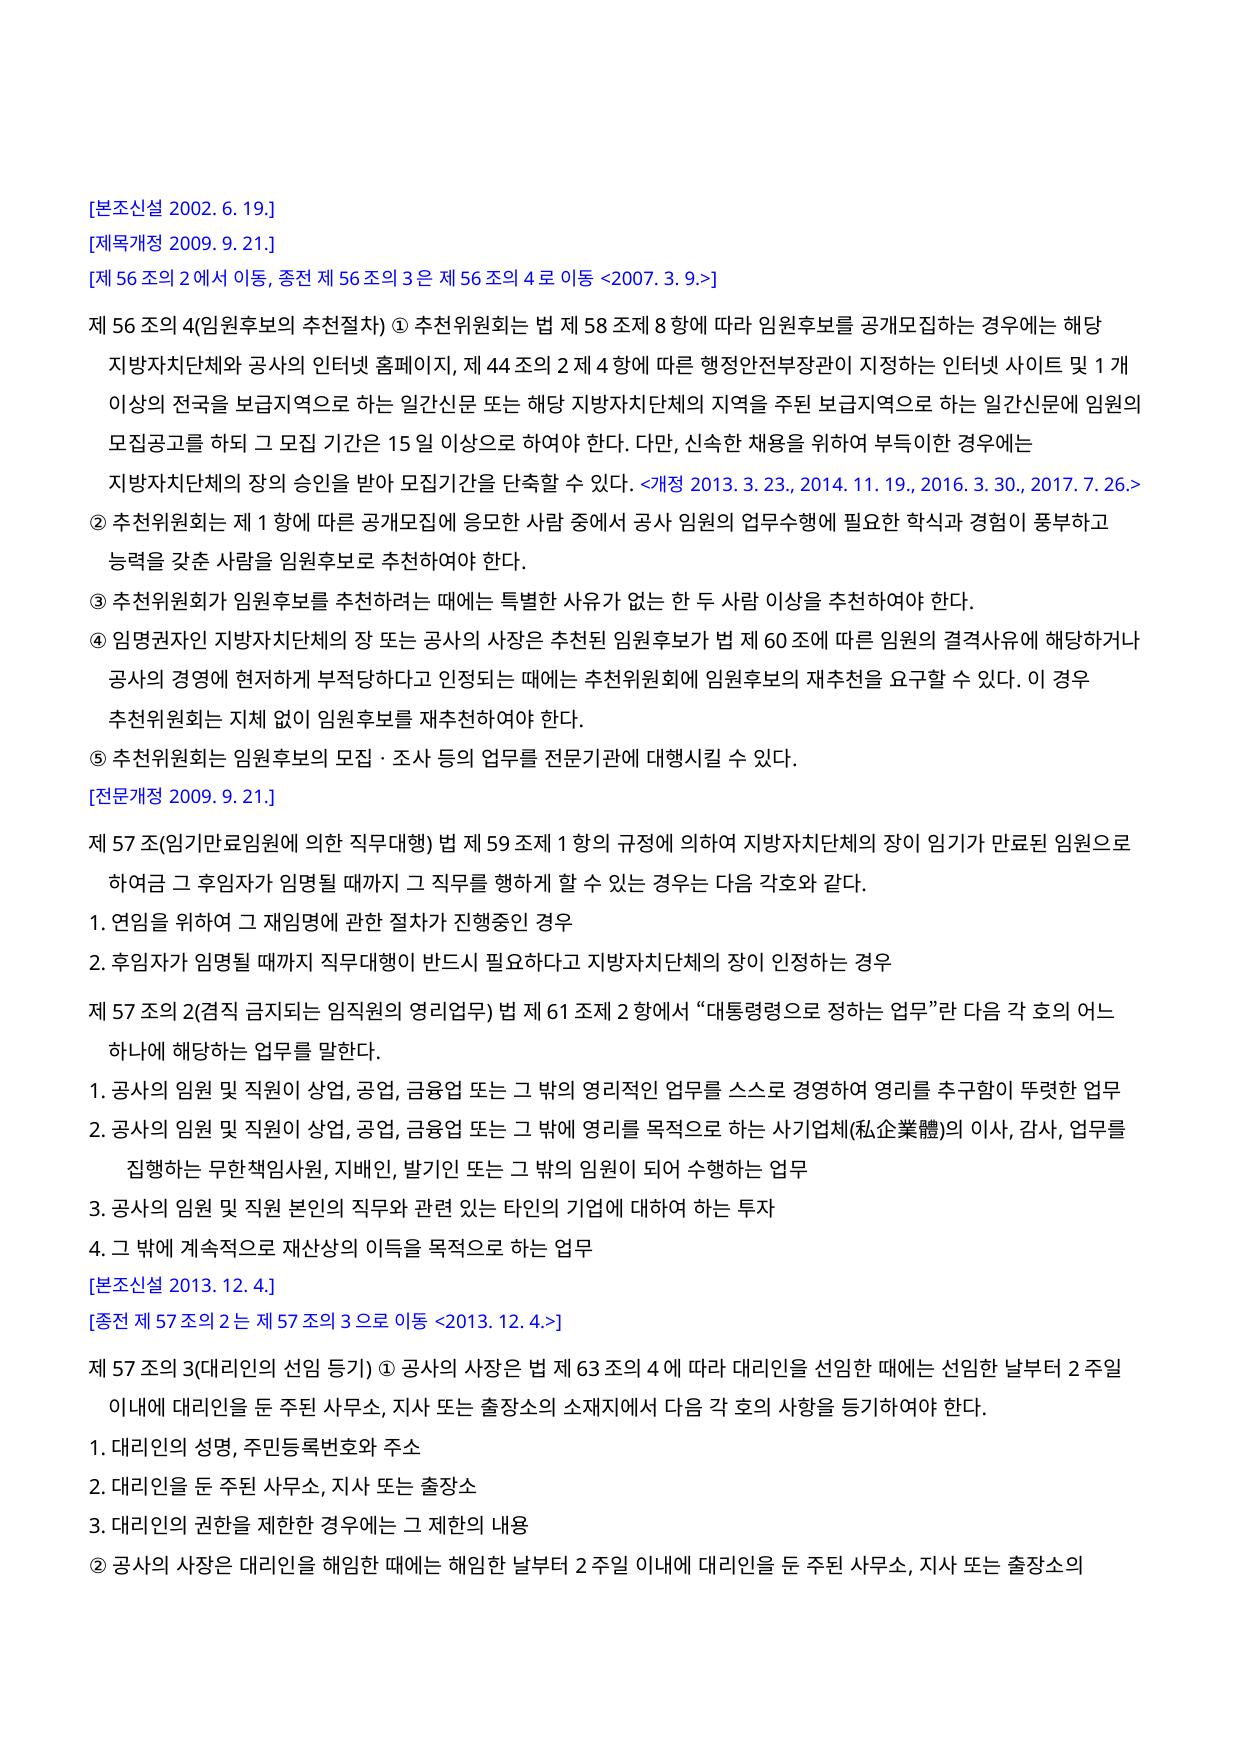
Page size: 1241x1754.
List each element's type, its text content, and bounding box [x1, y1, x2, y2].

text ⑤ 추천위원회는 임원후보의 모집ㆍ조사 등의 업무를 전문기관에 대행시킬 수 있다. [88, 742, 1152, 773]
text 2. 후임자가 임명될 때까지 직무대행이 반드시 필요하다고 지방자치단체의 장이 인정하는 경우 [88, 946, 1152, 976]
text 제56조의4(임원후보의 추천절차) ① 추천위원회는 법 제58조제8항에 따라 임원후보를 공개모집하는 경우에는 해당 지방자치단체와 공사의 인터넷 홈페이지, 제44조의2제4항에 따른 행정안전부장관이 지정하는 인터넷 사이트 및 1개 이상의 전국을 보급지역으로 하는 일간신문 또는 해당 지방자치단체의 지역을 주된 보급지역으로 하는 일간신문에 임원의 모집공고를 하되 그 모집 기간은 15일 이상으로 하여야 한다. 다만, 신속한 채용을 위하여 부득이한 경우에는 지방자치단체의 장의 승인을 받아 모집기간을 단축할 수 있다. <개정 2013. 3. 23., 2014. 11. 19., 2016. 3. 30., 2017. 7. 26.> [88, 309, 1152, 497]
text 3. 공사의 임원 및 직원 본인의 직무와 관련 있는 타인의 기업에 대하여 하는 투자 [88, 1192, 1152, 1223]
text 1. 공사의 임원 및 직원이 상업, 공업, 금융업 또는 그 밖의 영리적인 업무를 스스로 경영하여 영리를 추구함이 뚜렷한 업무 [88, 1074, 1152, 1104]
text 제57조의2(겸직 금지되는 임직원의 영리업무) 법 제61조제2항에서 “대통령령으로 정하는 업무”란 다음 각 호의 어느 하나에 해당하는 업무를 말한다. [88, 996, 1152, 1065]
text [제56조의2에서 이동, 종전 제56조의3은 제56조의4로 이동 <2007. 3. 9.>] [88, 264, 1152, 291]
text 2. 대리인을 둔 주된 사무소, 지사 또는 출장소 [88, 1470, 1152, 1501]
text [본조신설 2013. 12. 4.] [88, 1271, 1152, 1298]
text ④ 임명권자인 지방자치단체의 장 또는 공사의 사장은 추천된 임원후보가 법 제60조에 따른 임원의 결격사유에 해당하거나 공사의 경영에 현저하게 부적당하다고 인정되는 때에는 추천위원회에 임원후보의 재추천을 요구할 수 있다. 이 경우 추천위원회는 지체 없이 임원후보를 재추천하여야 한다. [88, 624, 1152, 733]
text 제57조(임기만료임원에 의한 직무대행) 법 제59조제1항의 규정에 의하여 지방자치단체의 장이 임기가 만료된 임원으로 하여금 그 후임자가 임명될 때까지 그 직무를 행하게 할 수 있는 경우는 다음 각호와 같다. [88, 828, 1152, 897]
text [전문개정 2009. 9. 21.] [88, 782, 1152, 809]
text ② 추천위원회는 제1항에 따른 공개모집에 응모한 사람 중에서 공사 임원의 업무수행에 필요한 학식과 경험이 풍부하고 능력을 갖춘 사람을 임원후보로 추천하여야 한다. [88, 506, 1152, 576]
text [본조신설 2002. 6. 19.] [88, 193, 1152, 220]
text [제목개정 2009. 9. 21.] [88, 228, 1152, 256]
text 2. 공사의 임원 및 직원이 상업, 공업, 금융업 또는 그 밖에 영리를 목적으로 하는 사기업체(私企業體)의 이사, 감사, 업무를 집행하는 무한책임사원, 지배인, 발기인 또는 그 밖의 임원이 되어 수행하는 업무 [88, 1114, 1152, 1183]
text 1. 대리인의 성명, 주민등록번호와 주소 [88, 1431, 1152, 1461]
text 4. 그 밖에 계속적으로 재산상의 이득을 목적으로 하는 업무 [88, 1232, 1152, 1262]
text ③ 추천위원회가 임원후보를 추천하려는 때에는 특별한 사유가 없는 한 두 사람 이상을 추천하여야 한다. [88, 585, 1152, 615]
text [종전 제57조의2는 제57조의3으로 이동 <2013. 12. 4.>] [88, 1306, 1152, 1334]
text 제57조의3(대리인의 선임 등기) ① 공사의 사장은 법 제63조의4에 따라 대리인을 선임한 때에는 선임한 날부터 2주일 이내에 대리인을 둔 주된 사무소, 지사 또는 출장소의 소재지에서 다음 각 호의 사항을 등기하여야 한다. [88, 1352, 1152, 1422]
text 1. 연임을 위하여 그 재임명에 관한 절차가 진행중인 경우 [88, 906, 1152, 937]
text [88, 1549, 1152, 1579]
text 3. 대리인의 권한을 제한한 경우에는 그 제한의 내용 [88, 1510, 1152, 1540]
